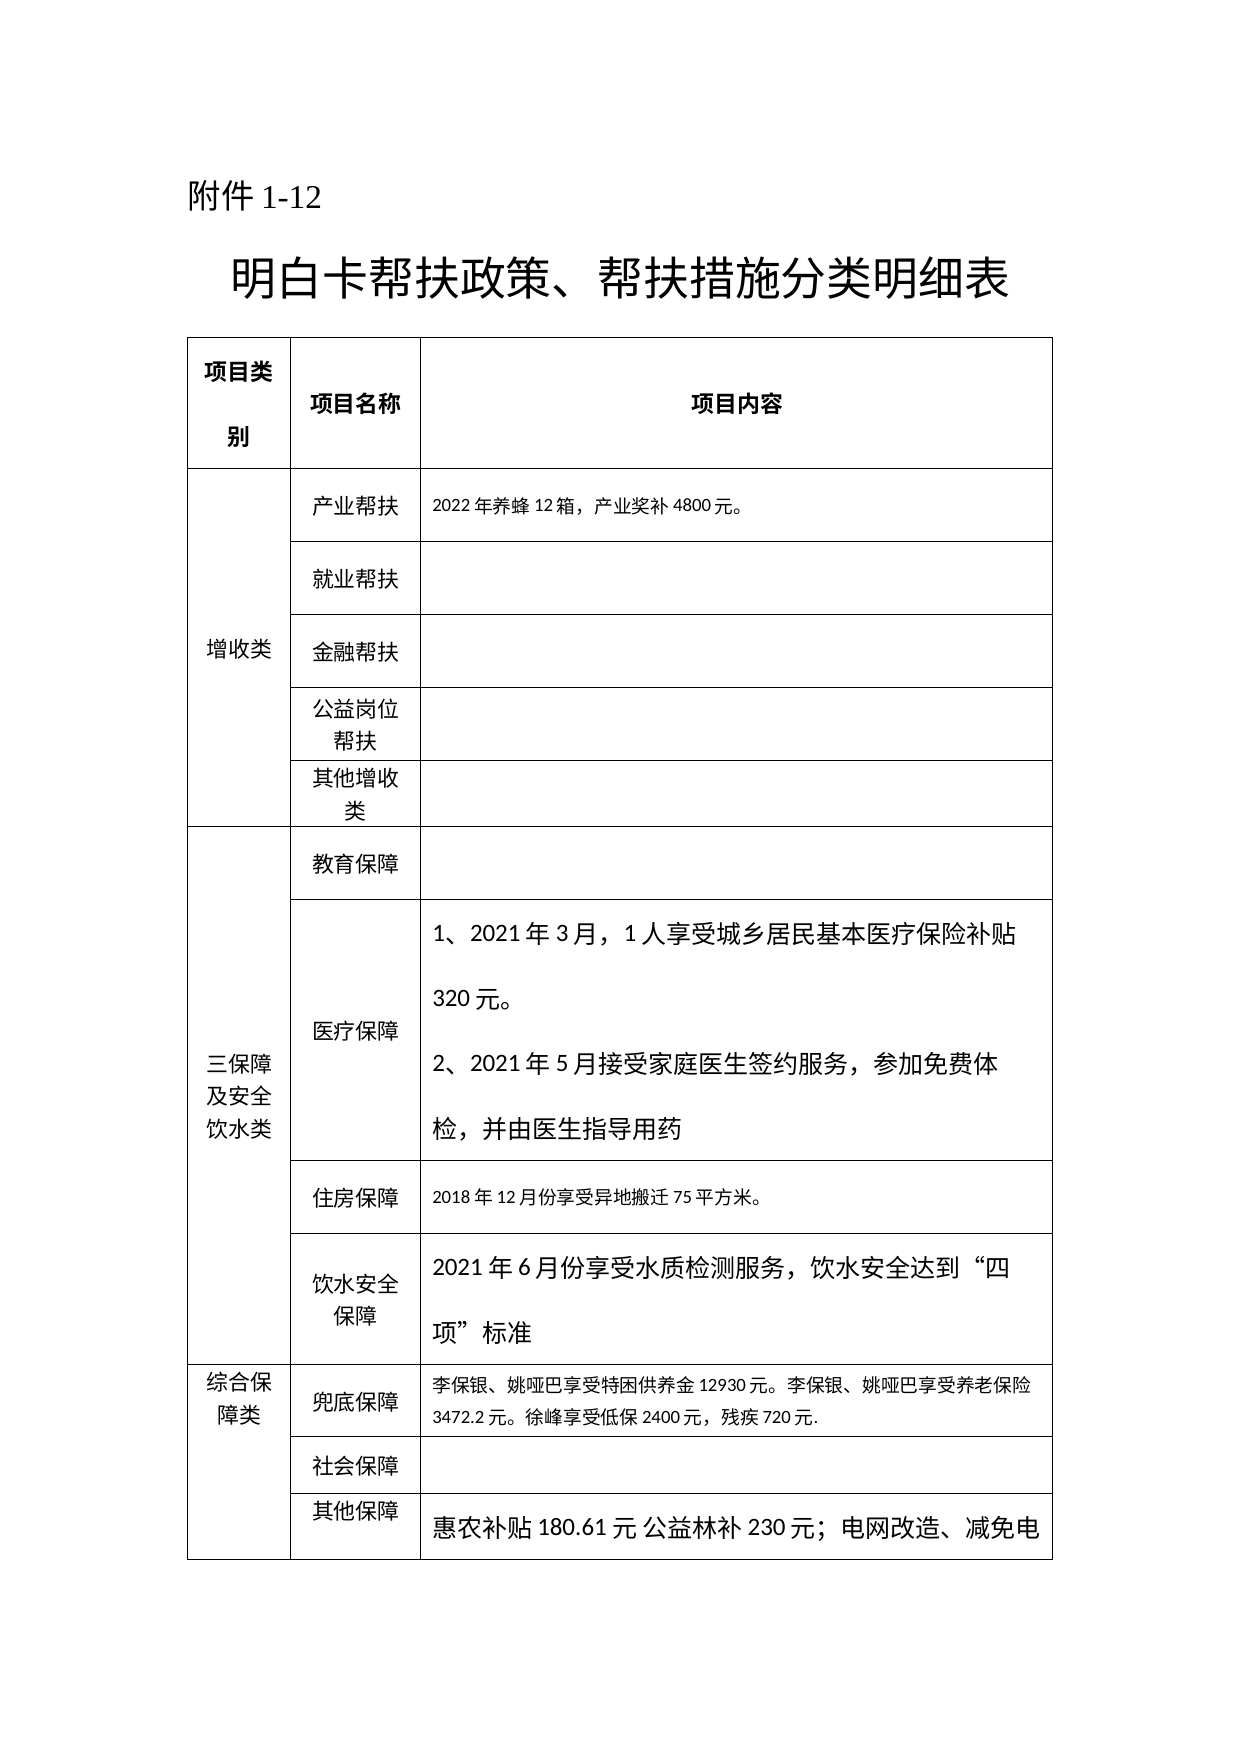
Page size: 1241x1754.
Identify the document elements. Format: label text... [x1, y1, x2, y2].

table_cell [421, 761, 1052, 826]
table_cell 其他增收类 [291, 761, 420, 826]
table_cell 2022年养蜂12箱，产业奖补4800元。 [421, 469, 1052, 541]
table_cell 社会保障 [291, 1437, 420, 1493]
table_cell [421, 542, 1052, 614]
table_cell 三保障及安全饮水类 [188, 827, 290, 1364]
table_header 项目名称 [291, 338, 420, 468]
table_cell 金融帮扶 [291, 615, 420, 687]
table_cell 住房保障 [291, 1161, 420, 1233]
table_cell [421, 1437, 1052, 1493]
table_cell 李保银、姚哑巴享受特困供养金12930元。李保银、姚哑巴享受养老保险3472.2元。徐峰享受低保2400元，残疾720元. [421, 1365, 1052, 1436]
text 附件1-12 [187, 162, 1053, 227]
table_cell 饮水安全保障 [291, 1234, 420, 1364]
table_cell 其他保障 [291, 1494, 420, 1559]
table_cell 教育保障 [291, 827, 420, 899]
table_cell 增收类 [188, 469, 290, 826]
table_cell 综合保障类 [188, 1365, 290, 1559]
table_header 项目类别 [188, 338, 290, 468]
table_cell 兜底保障 [291, 1365, 420, 1436]
table_cell 2021年6月份享受水质检测服务，饮水安全达到“四项”标准 [421, 1234, 1052, 1364]
table_cell [421, 827, 1052, 899]
table_header 项目内容 [421, 338, 1052, 468]
table_cell 2018年12月份享受异地搬迁75平方米。 [421, 1161, 1052, 1233]
table_cell 1、2021年3月，1人享受城乡居民基本医疗保险补贴320元。 2、2021年5月接受家庭医生签约服务，参加免费体检，并由医生指导用药 [421, 900, 1052, 1160]
table_cell 产业帮扶 [291, 469, 420, 541]
table_cell 医疗保障 [291, 900, 420, 1160]
text 明白卡帮扶政策、帮扶措施分类明细表 [187, 227, 1053, 324]
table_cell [421, 1494, 1052, 1559]
table_cell 公益岗位帮扶 [291, 688, 420, 760]
table_cell 就业帮扶 [291, 542, 420, 614]
table_cell [421, 615, 1052, 687]
table_cell [421, 688, 1052, 760]
